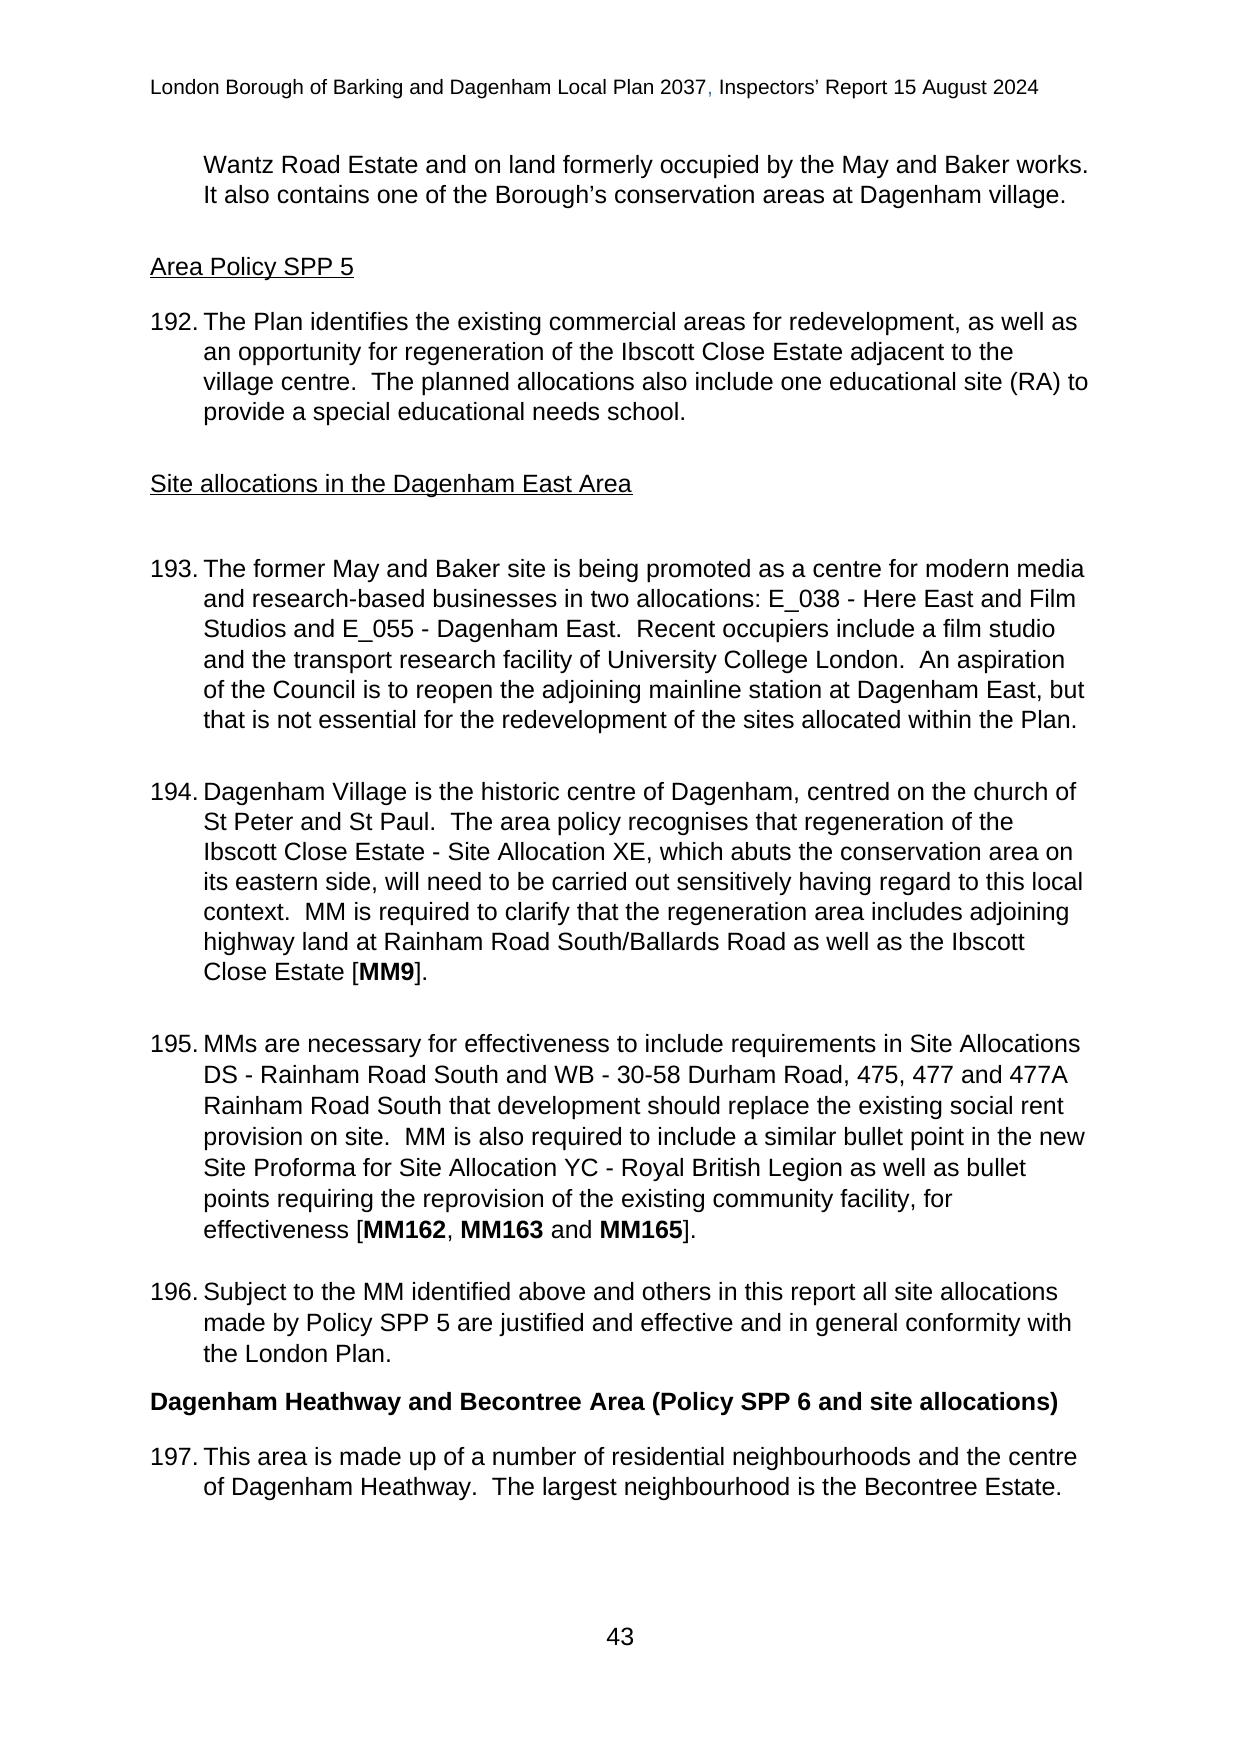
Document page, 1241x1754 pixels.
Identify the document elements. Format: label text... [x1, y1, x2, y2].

list The former May and Baker site is being promoted as a centre for modern media and research-based businesses in two allocations: E_038 - Here East and Film Studios and E_055 - Dagenham East. Recent occupiers include a film studio and the transport research facility of University College London. An aspiration of the Council is to reopen the adjoining mainline station at Dagenham East, but that is not essential for the redevelopment of the sites allocated within the Plan. [150, 554, 1090, 733]
subtitle Site allocations in the Dagenham East Area [150, 469, 1090, 528]
list Dagenham Village is the historic centre of Dagenham, centred on the church of St Peter and St Paul. The area policy recognises that regeneration of the Ibscott Close Estate - Site Allocation XE, which abuts the conservation area on its eastern side, will need to be carried out sensitively having regard to this local context. MM is required to clarify that the regeneration area includes adjoining highway land at Rainham Road South/Ballards Road as well as the Ibscott Close Estate [MM9]. [150, 777, 1090, 986]
list This area is made up of a number of residential neighbourhoods and the centre of Dagenham Heathway. The largest neighbourhood is the Becontree Estate. [150, 1442, 1090, 1501]
subtitle Dagenham Heathway and Becontree Area (Policy SPP 6 and site allocations) [150, 1387, 1090, 1416]
list The Plan identifies the existing commercial areas for redevelopment, as well as an opportunity for regeneration of the Ibscott Close Estate adjacent to the village centre. The planned allocations also include one educational site (RA) to provide a special educational needs school. [150, 307, 1090, 426]
subtitle Area Policy SPP 5 [150, 252, 1090, 281]
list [150, 150, 1090, 209]
list Subject to the MM identified above and others in this report all site allocations made by Policy SPP 5 are justified and effective and in general conformity with the London Plan. [150, 1277, 1090, 1368]
list MMs are necessary for effectiveness to include requirements in Site Allocations DS - Rainham Road South and WB - 30-58 Durham Road, 475, 477 and 477A Rainham Road South that development should replace the existing social rent provision on site. MM is also required to include a similar bullet point in the new Site Proforma for Site Allocation YC - Royal British Legion as well as bullet points requiring the reprovision of the existing community facility, for effectiveness [MM162, MM163 and MM165]. [150, 1029, 1090, 1244]
